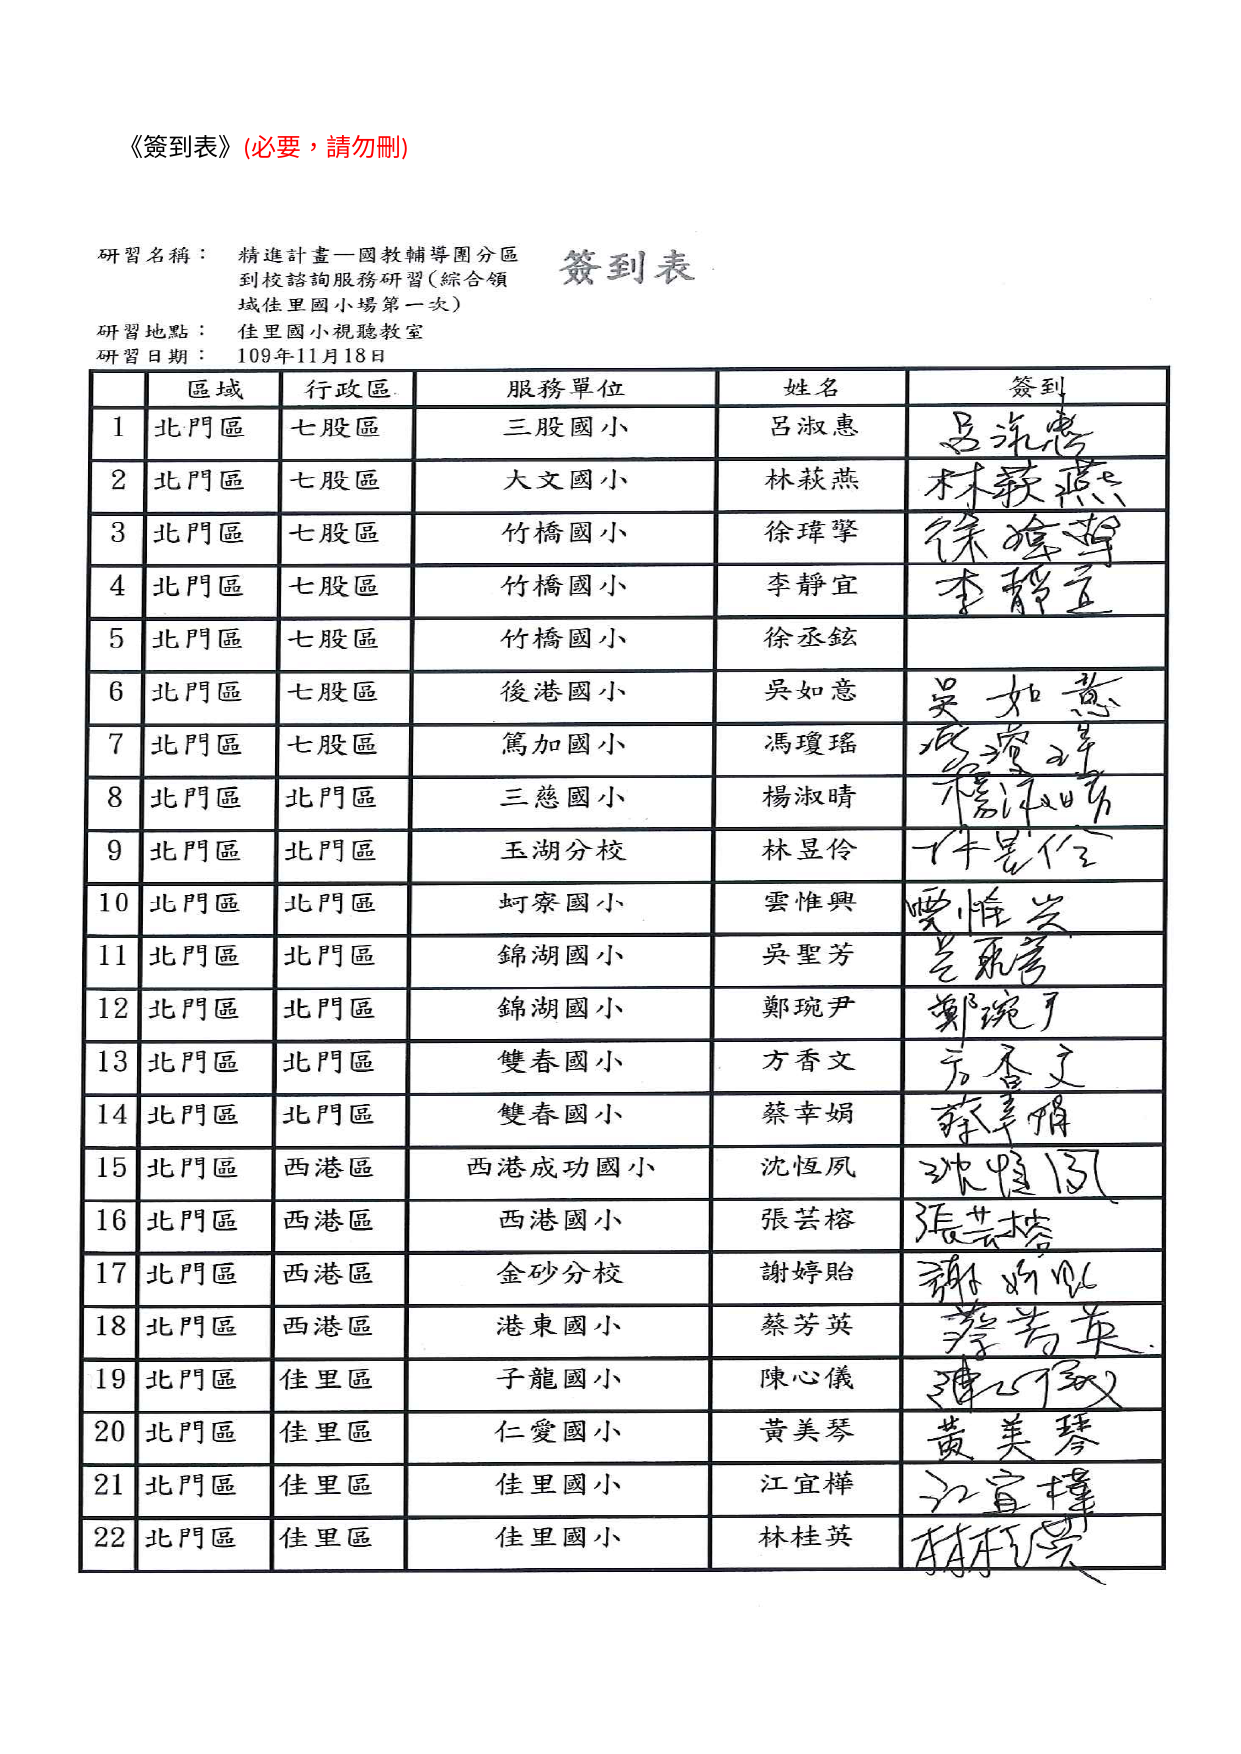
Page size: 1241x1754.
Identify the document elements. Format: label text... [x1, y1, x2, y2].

text 《簽到表》(必要，請勿刪) [118, 127, 1122, 164]
